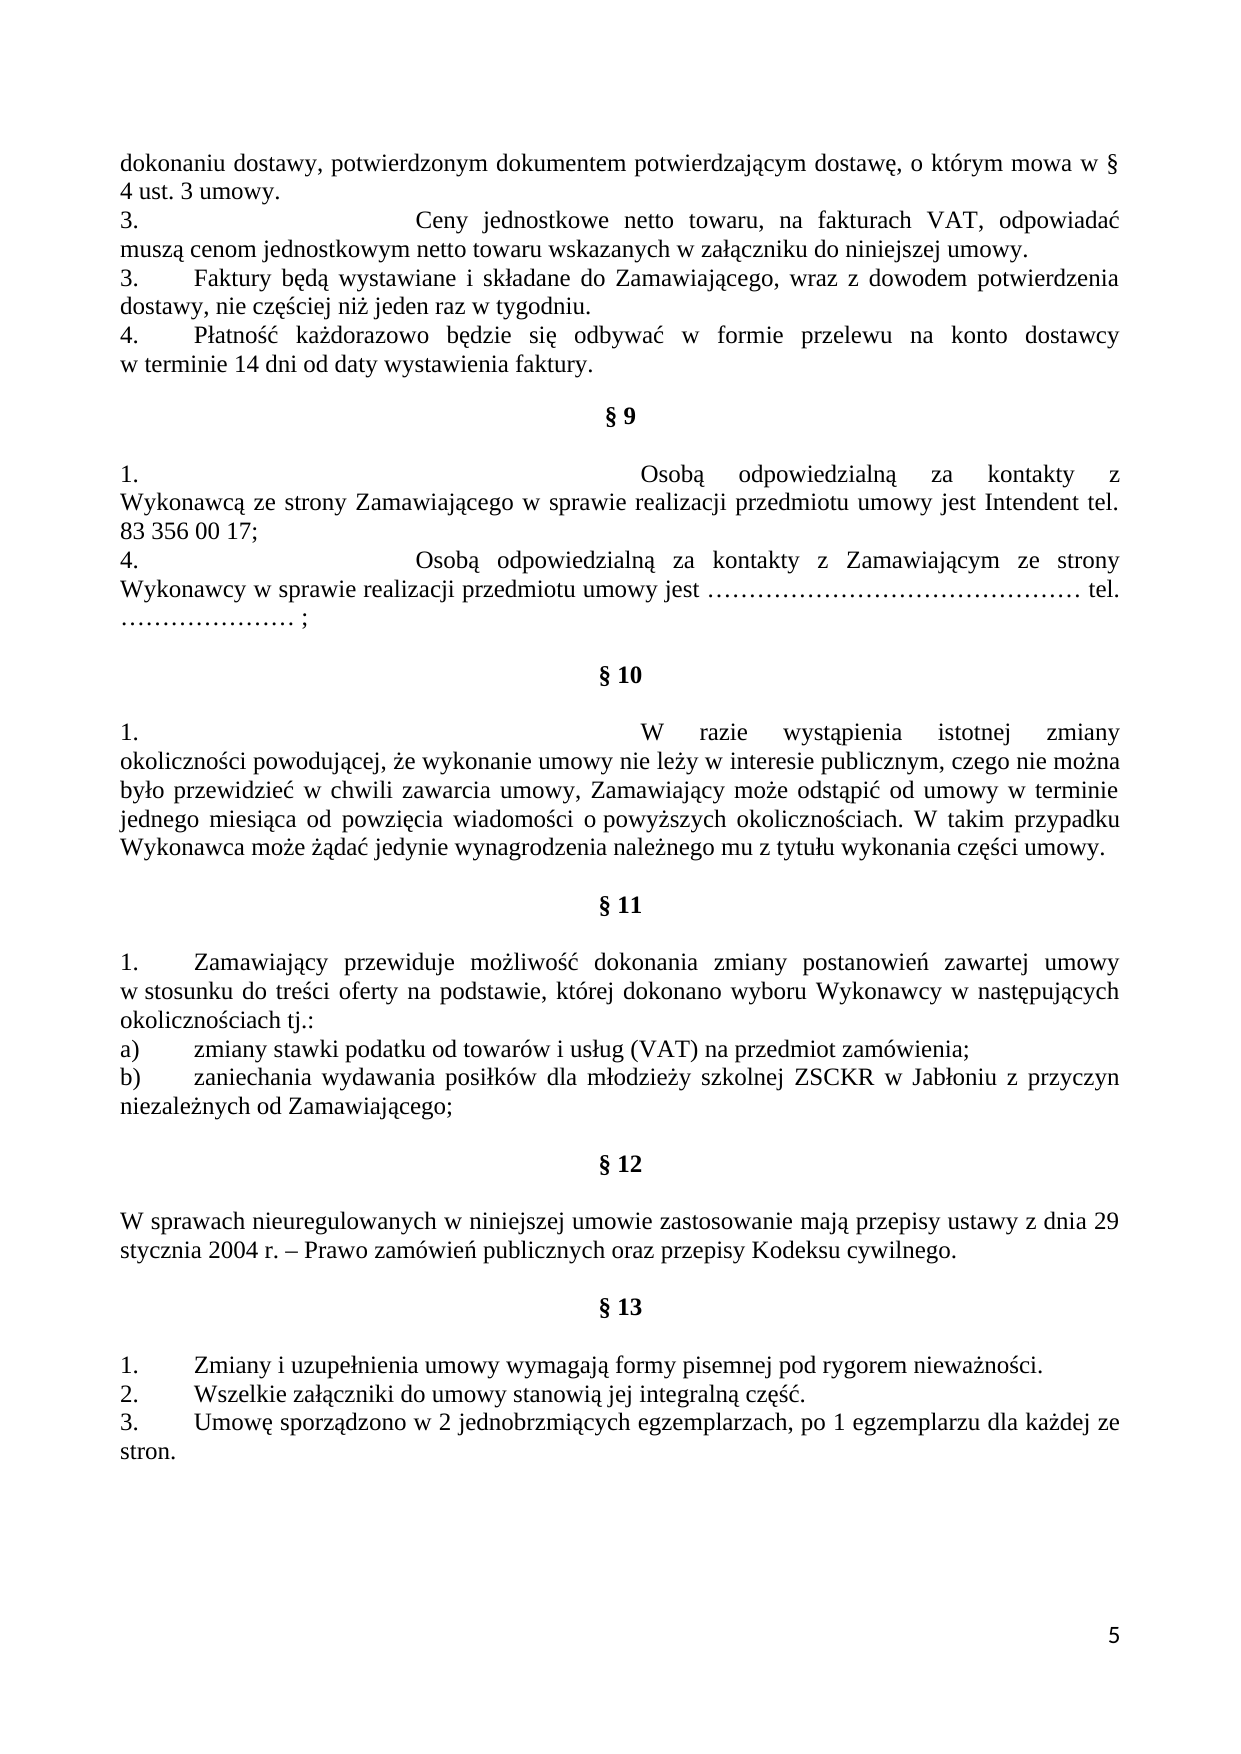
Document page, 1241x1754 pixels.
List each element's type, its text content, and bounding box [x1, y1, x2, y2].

list Ceny jednostkowe netto towaru, na fakturach VAT, odpowiadać muszą cenom jednostkowym netto towaru wskazanych w załączniku do niniejszej umowy. [120, 205, 1120, 263]
list Osobą odpowiedzialną za kontakty z Zamawiającym ze strony Wykonawcy w sprawie realizacji przedmiotu umowy jest ……………………………………… tel. ………………… ; [120, 545, 1120, 631]
text 3. Umowę sporządzono w 2 jednobrzmiących egzemplarzach, po 1 egzemplarzu dla każdej ze stron. [120, 1407, 1120, 1465]
text § 12 [120, 1149, 1120, 1177]
text 4. Płatność każdorazowo będzie się odbywać w formie przelewu na konto dostawcy w terminie 14 dni od daty wystawienia faktury. [120, 320, 1120, 378]
text W sprawach nieuregulowanych w niniejszej umowie zastosowanie mają przepisy ustawy z dnia 29 stycznia 2004 r. – Prawo zamówień publicznych oraz przepisy Kodeksu cywilnego. [120, 1206, 1120, 1264]
list W razie wystąpienia istotnej zmiany okoliczności powodującej, że wykonanie umowy nie leży w interesie publicznym, czego nie można było przewidzieć w chwili zawarcia umowy, Zamawiający może odstąpić od umowy w terminie jednego miesiąca od powzięcia wiadomości o powyższych okolicznościach. W takim przypadku Wykonawca może żądać jedynie wynagrodzenia należnego mu z tytułu wykonania części umowy. [120, 717, 1120, 861]
text a) zmiany stawki podatku od towarów i usług (VAT) na przedmiot zamówienia; [120, 1034, 1120, 1062]
text § 9 [120, 401, 1120, 430]
text 1. Zmiany i uzupełnienia umowy wymagają formy pisemnej pod rygorem nieważności. [120, 1350, 1120, 1379]
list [120, 148, 1120, 205]
text § 10 [120, 660, 1120, 689]
text b) zaniechania wydawania posiłków dla młodzieży szkolnej ZSCKR w Jabłoniu z przyczyn niezależnych od Zamawiającego; [120, 1062, 1120, 1120]
text 3. Faktury będą wystawiane i składane do Zamawiającego, wraz z dowodem potwierdzenia dostawy, nie częściej niż jeden raz w tygodniu. [120, 263, 1120, 320]
text 2. Wszelkie załączniki do umowy stanowią jej integralną część. [120, 1379, 1120, 1407]
text 1. Zamawiający przewiduje możliwość dokonania zmiany postanowień zawartej umowy w stosunku do treści oferty na podstawie, której dokonano wyboru Wykonawcy w następujących okolicznościach tj.: [120, 947, 1120, 1034]
text § 13 [120, 1292, 1120, 1321]
text § 11 [120, 890, 1120, 919]
list Osobą odpowiedzialną za kontakty z Wykonawcą ze strony Zamawiającego w sprawie realizacji przedmiotu umowy jest Intendent tel. 83 356 00 17; [120, 459, 1120, 545]
